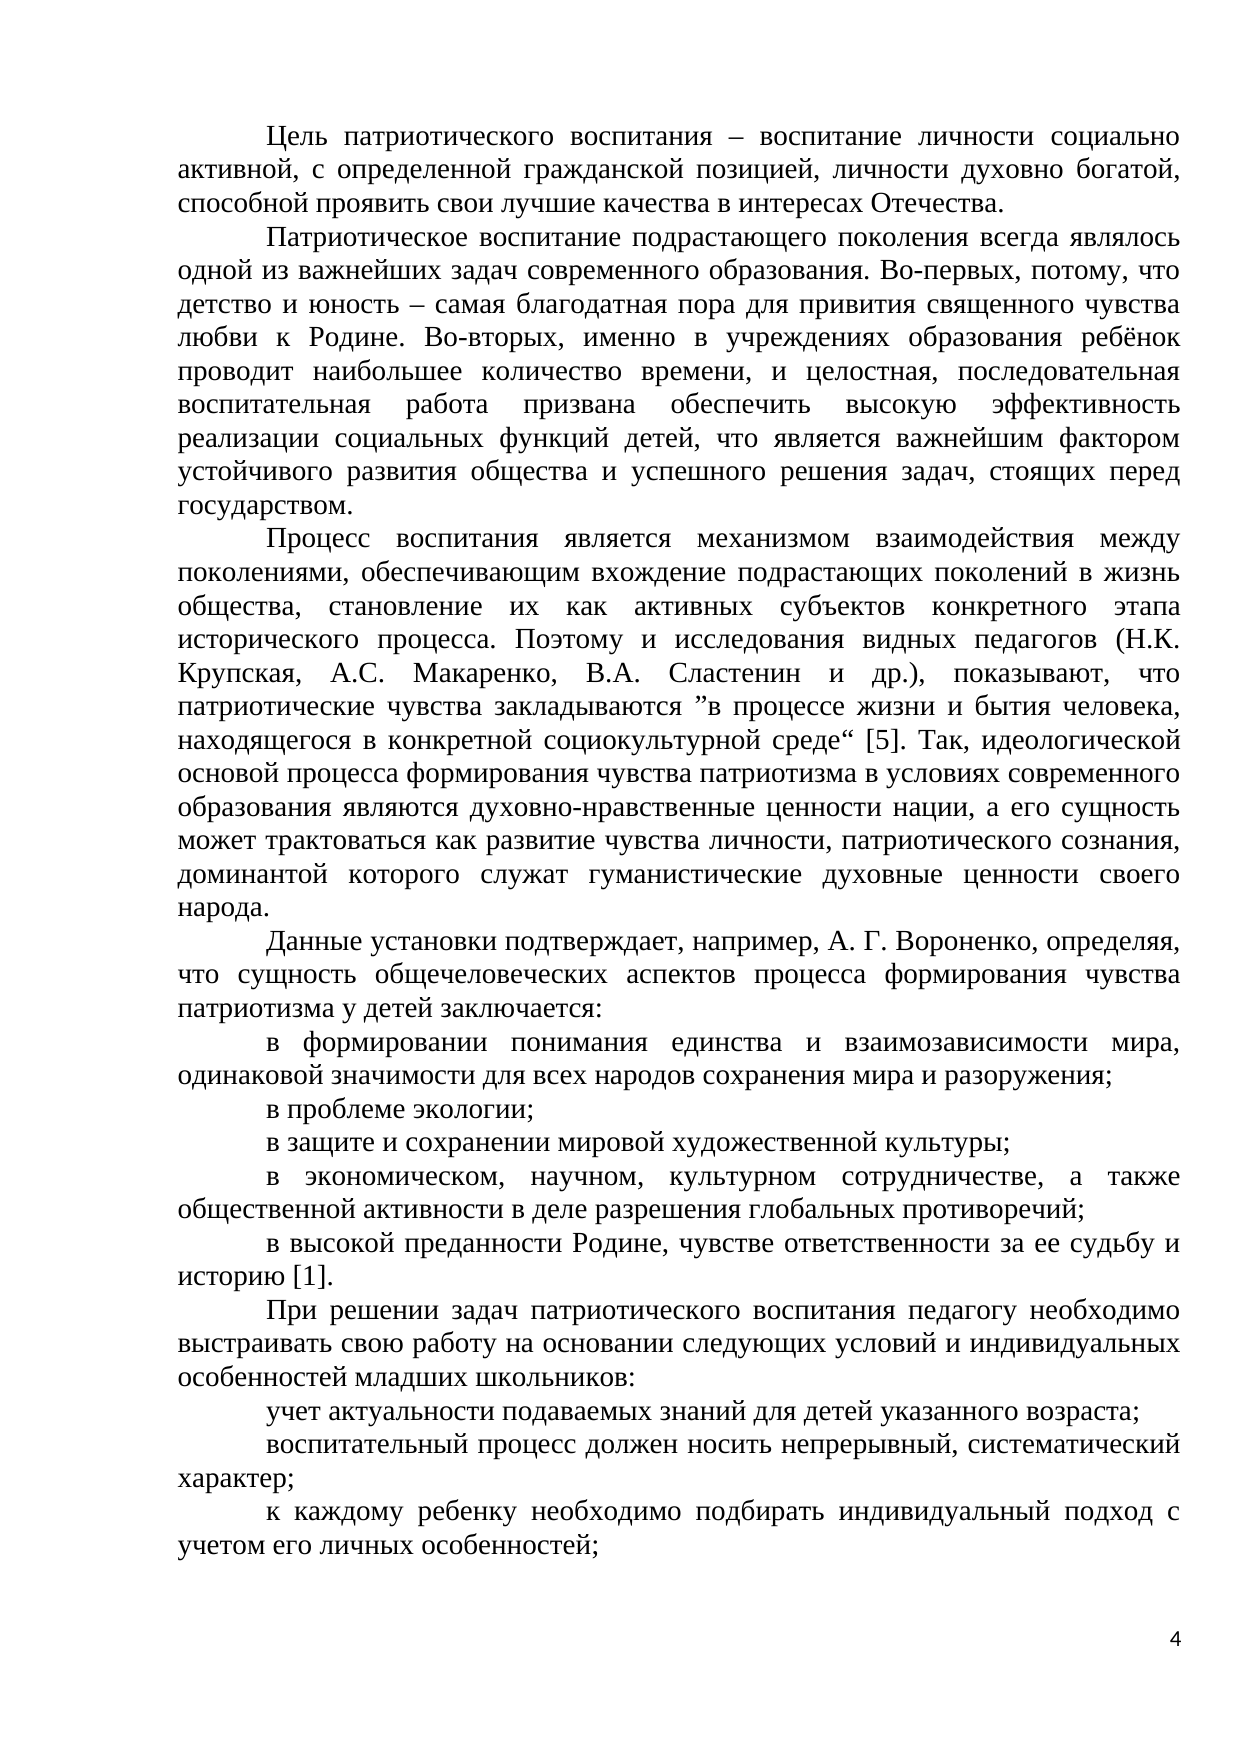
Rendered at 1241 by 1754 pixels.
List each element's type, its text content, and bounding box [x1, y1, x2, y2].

text к каждому ребенку необходимо подбирать индивидуальный подход с учетом его личных особенностей; [177, 1493, 1181, 1560]
text Процесс воспитания является механизмом взаимодействия между поколениями, обеспечивающим вхождение подрастающих поколений в жизнь общества, становление их как активных субъектов конкретного этапа исторического процесса. Поэтому и исследования видных педагогов (Н.К. Крупская, А.С. Макаренко, В.А. Сластенин и др.), показывают, что патриотические чувства закладываются ”в процессе жизни и бытия человека, находящегося в конкретной социокультурной среде“ [5]. Так, идеологической основой процесса формирования чувства патриотизма в условиях современного образования являются духовно-нравственные ценности нации, а его сущность может трактоваться как развитие чувства личности, патриотического сознания, доминантой которого служат гуманистические духовные ценности своего народа. [177, 521, 1181, 923]
text При решении задач патриотического воспитания педагогу необходимо выстраивать свою работу на основании следующих условий и индивидуальных особенностей младших школьников: [177, 1292, 1181, 1393]
text в защите и сохранении мировой художественной культуры; [177, 1124, 1181, 1158]
text учет актуальности подаваемых знаний для детей указанного возраста; [177, 1393, 1181, 1426]
text Патриотическое воспитание подрастающего поколения всегда являлось одной из важнейших задач современного образования. Во-первых, потому, что детство и юность – самая благодатная пора для привития священного чувства любви к Родине. Во-вторых, именно в учреждениях образования ребёнок проводит наибольшее количество времени, и целостная, последовательная воспитательная работа призвана обеспечить высокую эффективность реализации социальных функций детей, что является важнейшим фактором устойчивого развития общества и успешного решения задач, стоящих перед государством. [177, 219, 1181, 521]
text в высокой преданности Родине, чувстве ответственности за ее судьбу и историю [1]. [177, 1225, 1181, 1292]
text воспитательный процесс должен носить непрерывный, систематический характер; [177, 1426, 1181, 1493]
text в формировании понимания единства и взаимозависимости мира, одинаковой значимости для всех народов сохранения мира и разоружения; [177, 1024, 1181, 1091]
text Цель патриотического воспитания – воспитание личности социально активной, с определенной гражданской позицией, личности духовно богатой, способной проявить свои лучшие качества в интересах Отечества. [177, 118, 1181, 219]
text в экономическом, научном, культурном сотрудничестве, а также общественной активности в деле разрешения глобальных противоречий; [177, 1158, 1181, 1225]
text Данные установки подтверждает, например, А. Г. Вороненко, определяя, что сущность общечеловеческих аспектов процесса формирования чувства патриотизма у детей заключается: [177, 923, 1181, 1024]
text в проблеме экологии; [177, 1091, 1181, 1124]
